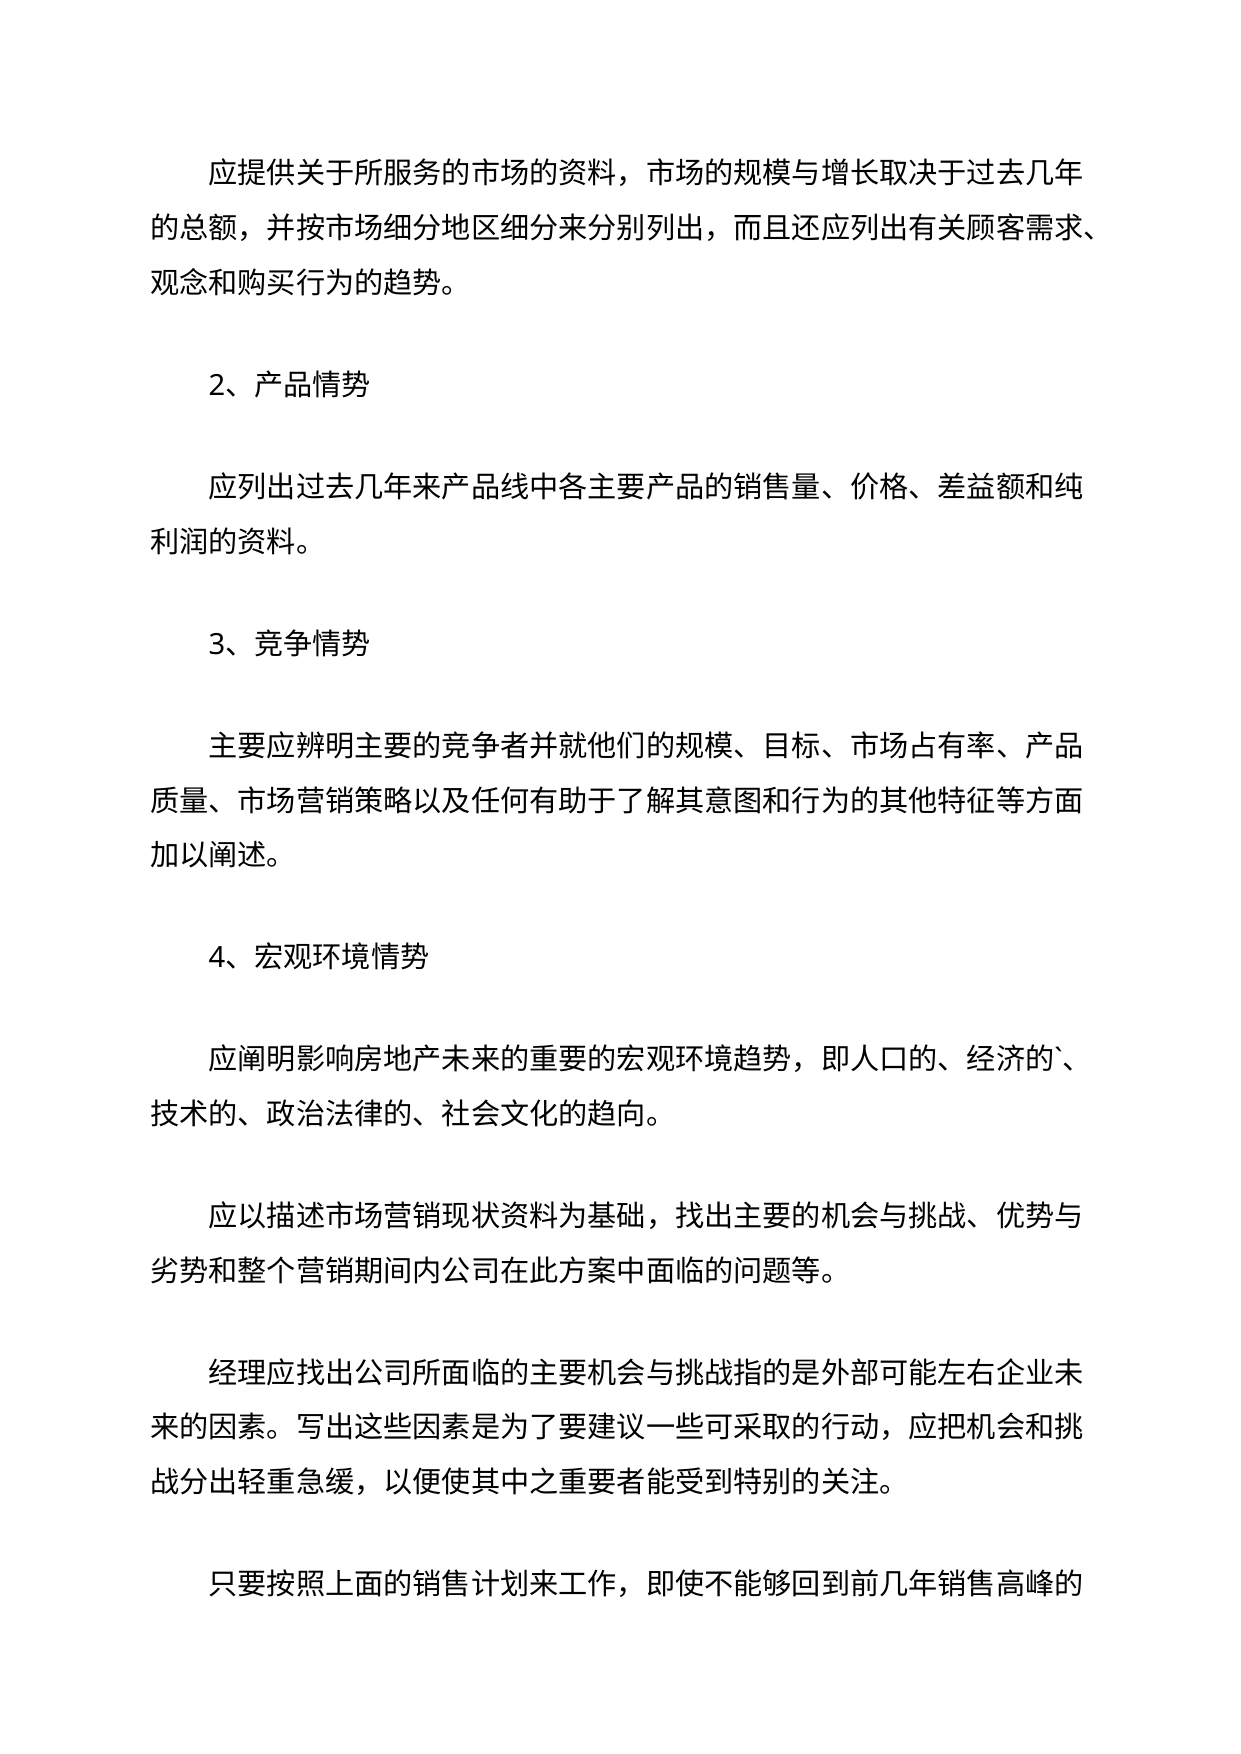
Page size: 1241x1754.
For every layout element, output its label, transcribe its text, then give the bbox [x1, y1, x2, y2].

text 2、产品情势 [150, 362, 1090, 404]
text 应提供关于所服务的市场的资料，市场的规模与增长取决于过去几年的总额，并按市场细分地区细分来分别列出，而且还应列出有关顾客需求、观念和购买行为的趋势。 [150, 150, 1090, 302]
text 应列出过去几年来产品线中各主要产品的销售量、价格、差益额和纯利润的资料。 [150, 463, 1090, 561]
text 主要应辨明主要的竞争者并就他们的规模、目标、市场占有率、产品质量、市场营销策略以及任何有助于了解其意图和行为的其他特征等方面加以阐述。 [150, 722, 1090, 874]
text 经理应找出公司所面临的主要机会与挑战指的是外部可能左右企业未来的因素。写出这些因素是为了要建议一些可采取的行动，应把机会和挑战分出轻重急缓，以便使其中之重要者能受到特别的关注。 [150, 1349, 1090, 1501]
text 应阐明影响房地产未来的重要的宏观环境趋势，即人口的、经济的`、技术的、政治法律的、社会文化的趋向。 [150, 1036, 1090, 1133]
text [150, 1561, 1090, 1603]
text 应以描述市场营销现状资料为基础，找出主要的机会与挑战、优势与劣势和整个营销期间内公司在此方案中面临的问题等。 [150, 1192, 1090, 1290]
text 3、竞争情势 [150, 620, 1090, 663]
text 4、宏观环境情势 [150, 934, 1090, 976]
